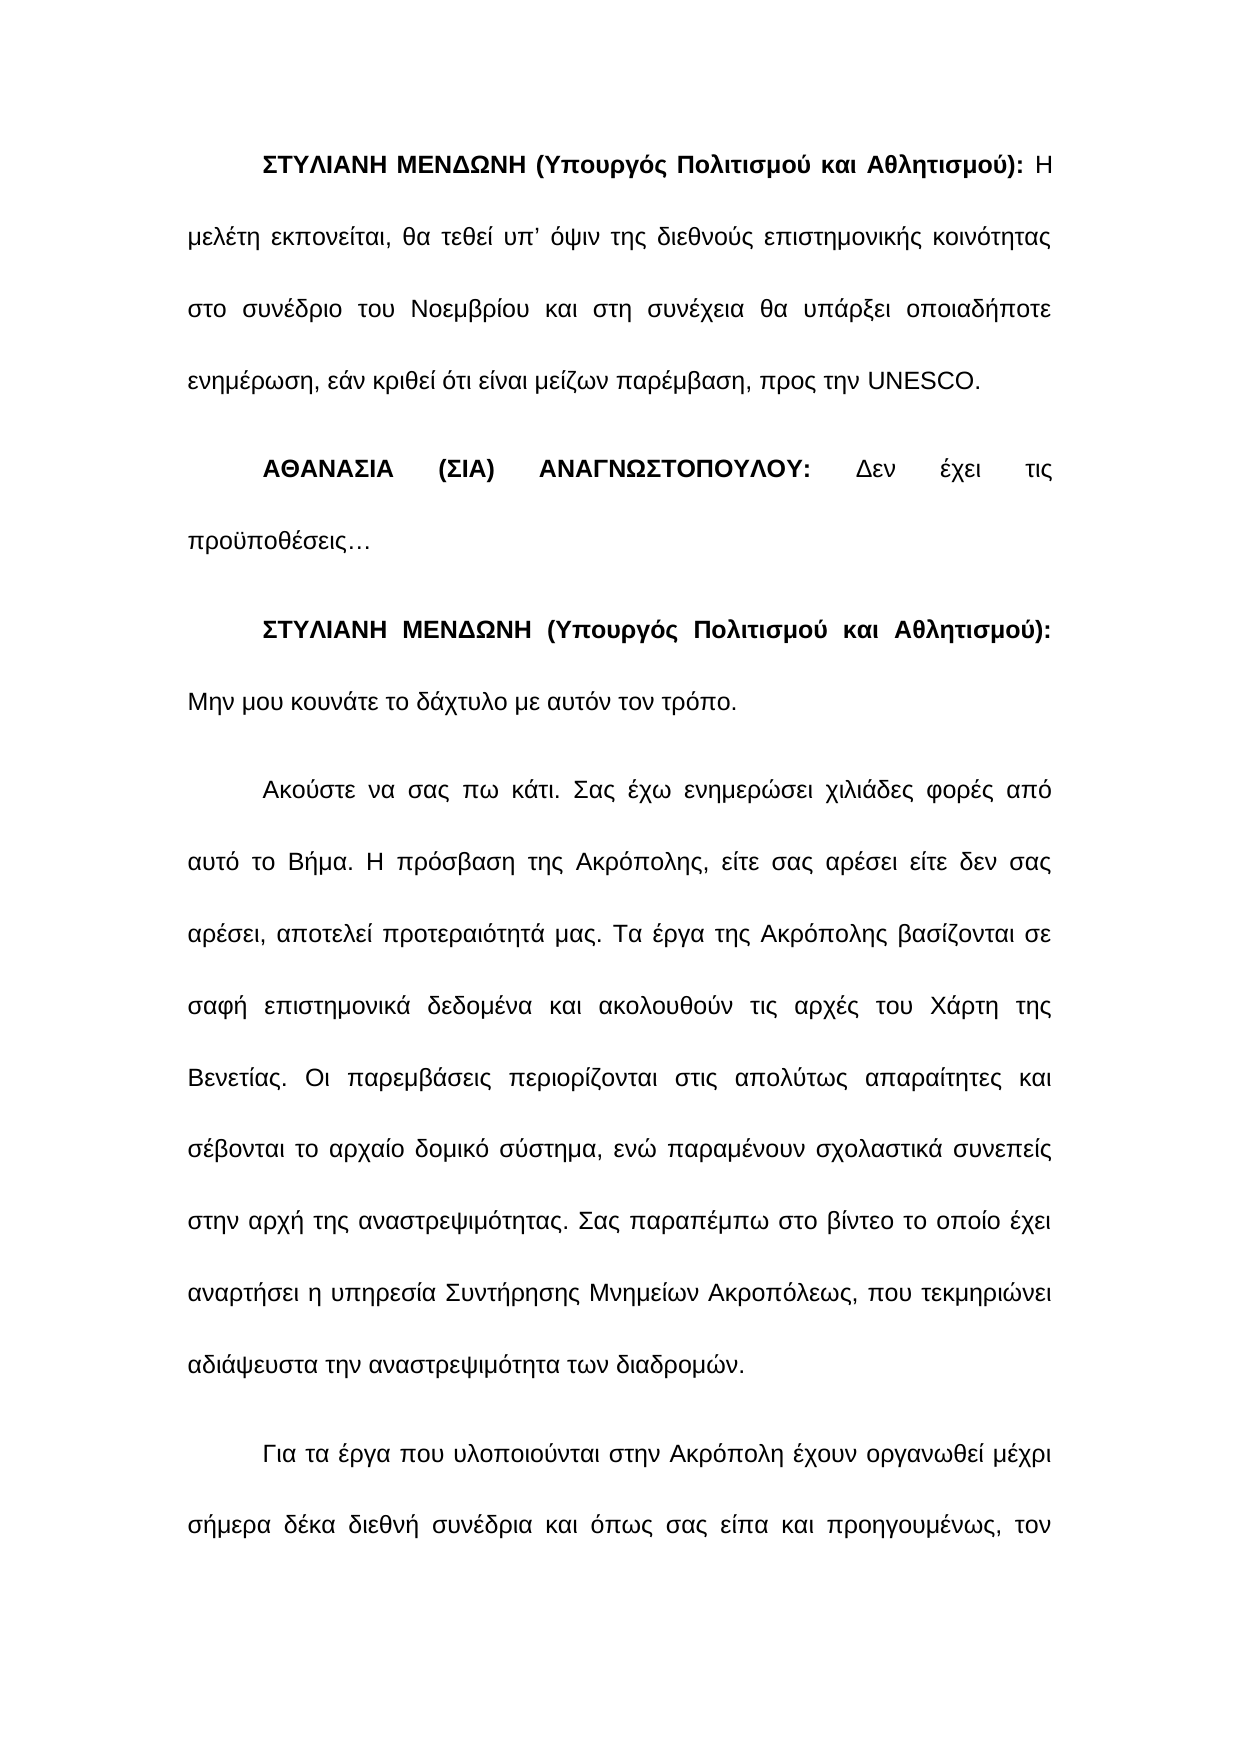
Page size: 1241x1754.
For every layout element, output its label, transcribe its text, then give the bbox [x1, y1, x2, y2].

text ΣΤΥΛΙΑΝΗ ΜΕΝΔΩΝΗ (Υπουργός Πολιτισμού και Αθλητισμού): Μην μου κουνάτε το δάχτυλο με αυτόν τον τρόπο. [187, 614, 1053, 715]
text Ακούστε να σας πω κάτι. Σας έχω ενημερώσει χιλιάδες φορές από αυτό το Βήμα. Η πρόσβαση της Ακρόπολης, είτε σας αρέσει είτε δεν σας αρέσει, αποτελεί προτεραιότητά μας. Τα έργα της Ακρόπολης βασίζονται σε σαφή επιστημονικά δεδομένα και ακολουθούν τις αρχές του Χάρτη της Βενετίας. Οι παρεμβάσεις περιορίζονται στις απολύτως απαραίτητες και σέβονται το αρχαίο δομικό σύστημα, ενώ παραμένουν σχολαστικά συνεπείς στην αρχή της αναστρεψιμότητας. Σας παραπέμπω στο βίντεο το οποίο έχει αναρτήσει η υπηρεσία Συντήρησης Μνημείων Ακροπόλεως, που τεκμηριώνει αδιάψευστα την αναστρεψιμότητα των διαδρομών. [187, 775, 1053, 1379]
text ΑΘΑΝΑΣΙΑ (ΣΙΑ) ΑΝΑΓΝΩΣΤΟΠΟΥΛΟΥ: Δεν έχει τις προϋποθέσεις… [187, 454, 1053, 555]
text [187, 1438, 1053, 1539]
text ΣΤΥΛΙΑΝΗ ΜΕΝΔΩΝΗ (Υπουργός Πολιτισμού και Αθλητισμού): Η μελέτη εκπονείται, θα τεθεί υπ’ όψιν της διεθνούς επιστημονικής κοινότητας στο συνέδριο του Νοεμβρίου και στη συνέχεια θα υπάρξει οποιαδήποτε ενημέρωση, εάν κριθεί ότι είναι μείζων παρέμβαση, προς την UNESCO. [187, 150, 1053, 394]
